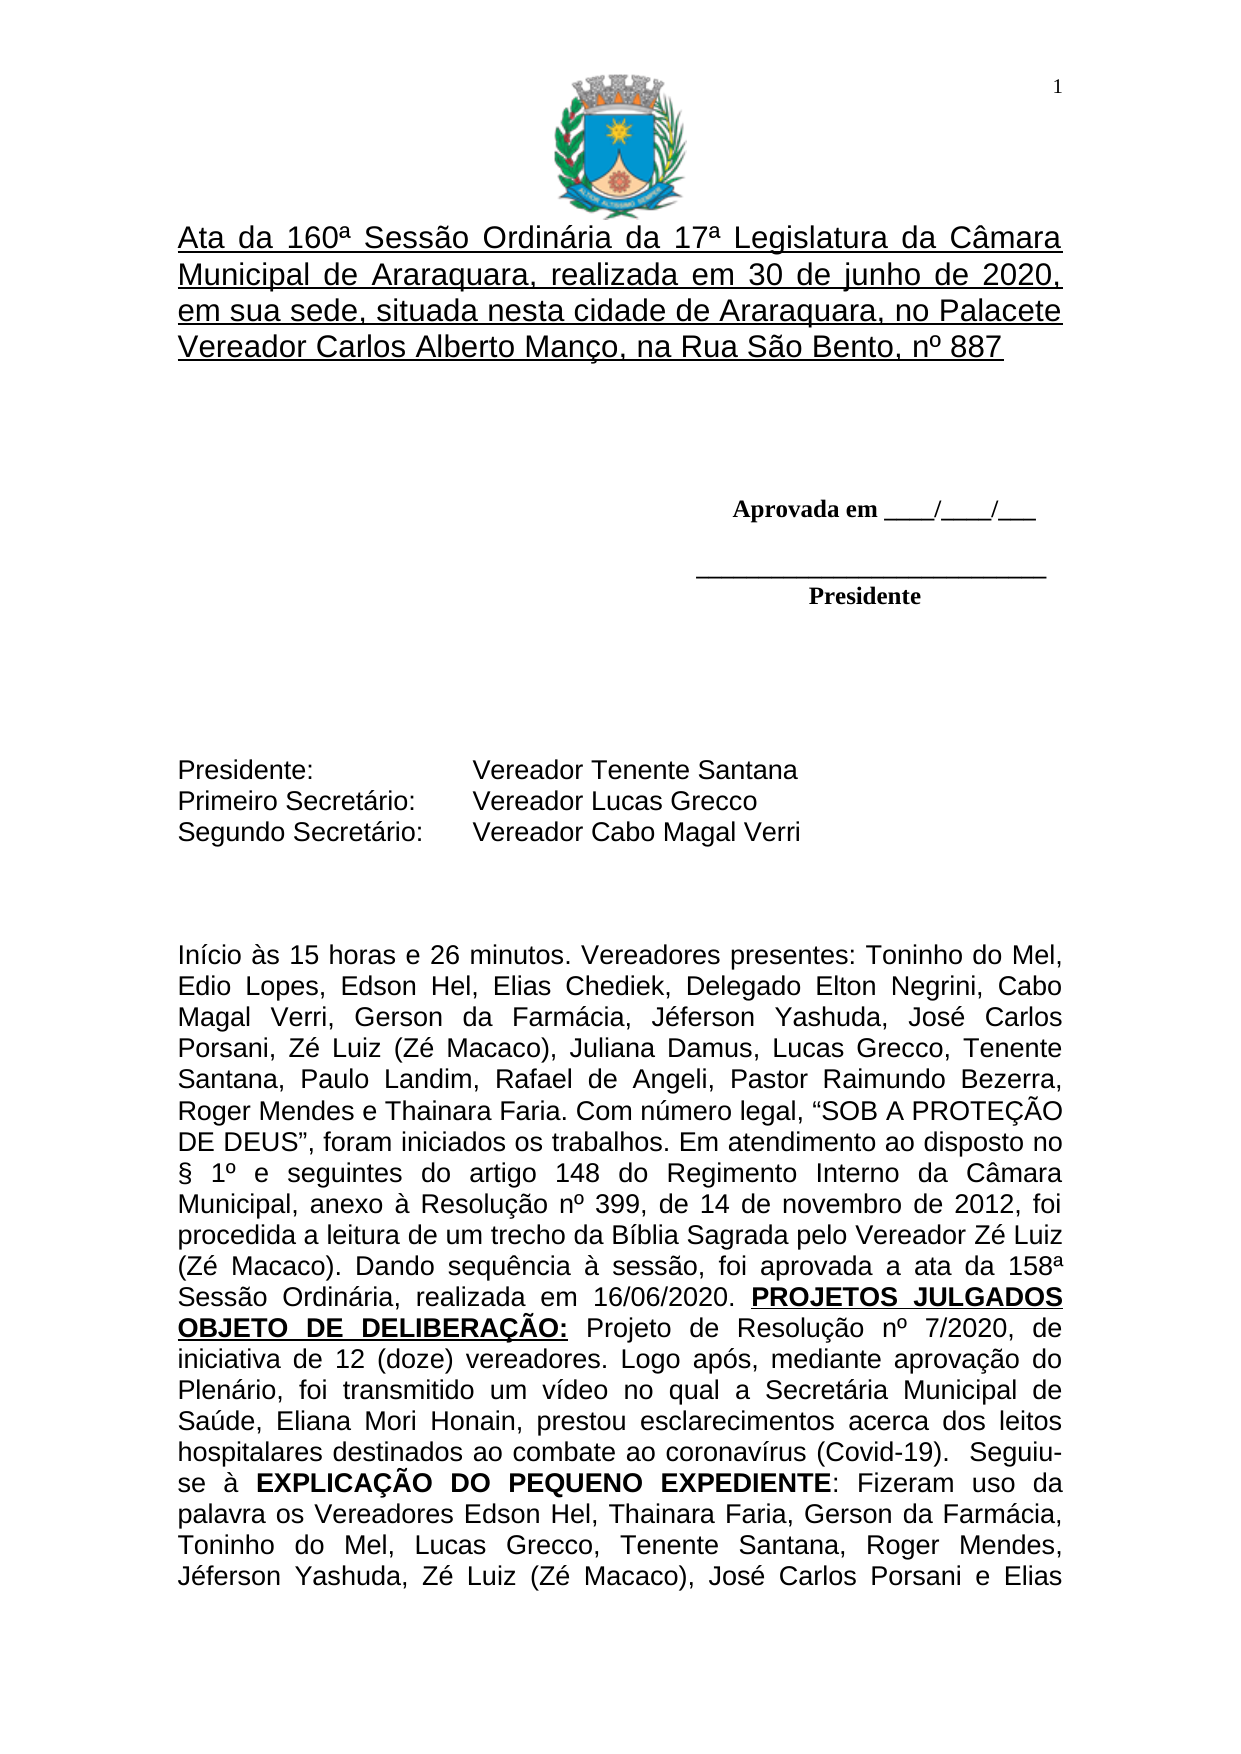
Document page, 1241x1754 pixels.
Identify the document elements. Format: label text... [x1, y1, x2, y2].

text Presidente [177, 581, 1063, 610]
text ____________________________ [177, 552, 1063, 581]
text Aprovada em ____/____/___ [177, 494, 1063, 523]
text Primeiro Secretário: Vereador Lucas Grecco [177, 785, 1063, 816]
text Presidente: Vereador Tenente Santana [177, 754, 1063, 785]
picture [553, 73, 687, 220]
text Segundo Secretário: Vereador Cabo Magal Verri [177, 816, 1063, 847]
